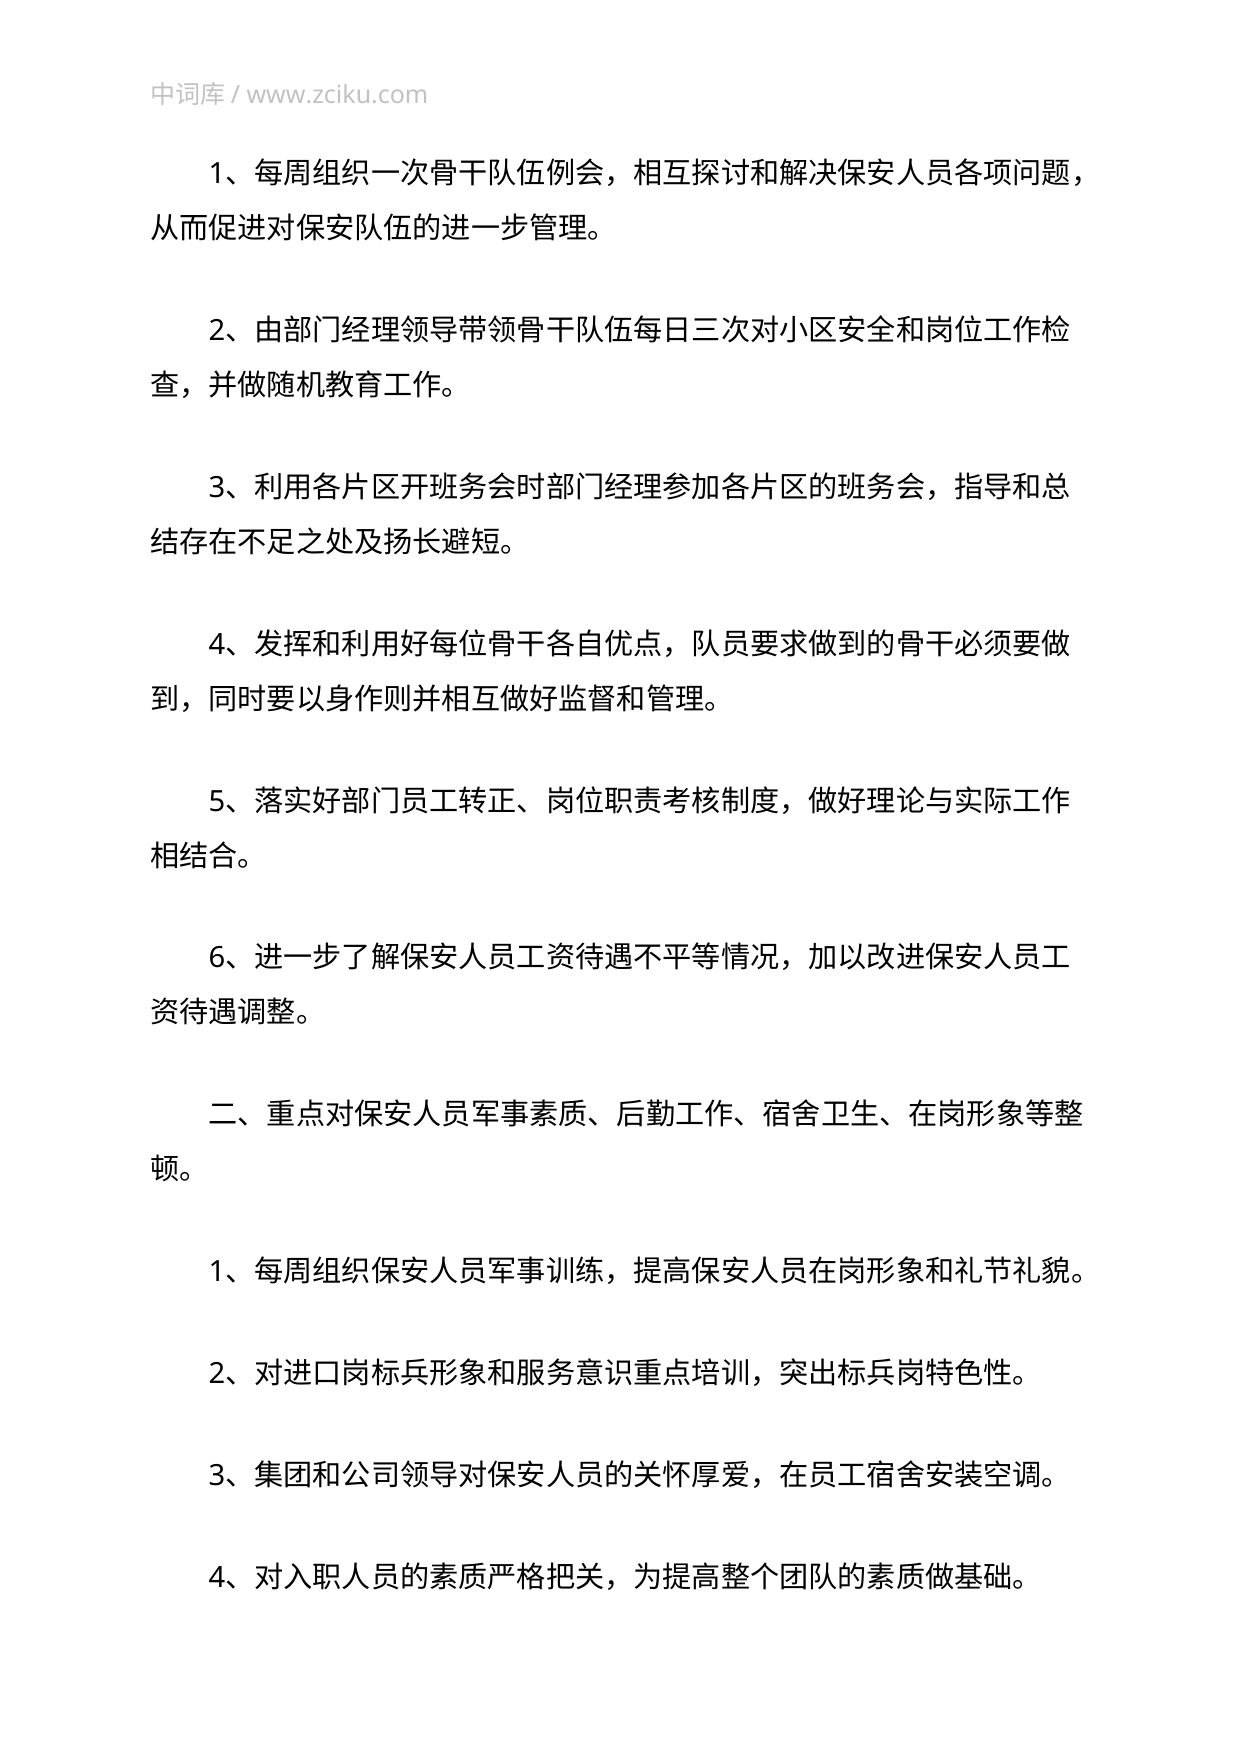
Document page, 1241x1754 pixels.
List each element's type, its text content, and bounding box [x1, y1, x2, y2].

text 1、每周组织保安人员军事训练，提高保安人员在岗形象和礼节礼貌。 [150, 1247, 1090, 1290]
text 1、每周组织一次骨干队伍例会，相互探讨和解决保安人员各项问题，从而促进对保安队伍的进一步管理。 [150, 150, 1090, 247]
text 4、对入职人员的素质严格把关，为提高整个团队的素质做基础。 [150, 1553, 1090, 1596]
text 5、落实好部门员工转正、岗位职责考核制度，做好理论与实际工作相结合。 [150, 777, 1090, 874]
text 6、进一步了解保安人员工资待遇不平等情况，加以改进保安人员工资待遇调整。 [150, 934, 1090, 1031]
text 2、对进口岗标兵形象和服务意识重点培训，突出标兵岗特色性。 [150, 1349, 1090, 1392]
text 4、发挥和利用好每位骨干各自优点，队员要求做到的骨干必须要做到，同时要以身作则并相互做好监督和管理。 [150, 620, 1090, 718]
text 3、利用各片区开班务会时部门经理参加各片区的班务会，指导和总结存在不足之处及扬长避短。 [150, 463, 1090, 561]
text 2、由部门经理领导带领骨干队伍每日三次对小区安全和岗位工作检查，并做随机教育工作。 [150, 307, 1090, 404]
text 3、集团和公司领导对保安人员的关怀厚爱，在员工宿舍安装空调。 [150, 1451, 1090, 1494]
text 二、重点对保安人员军事素质、后勤工作、宿舍卫生、在岗形象等整顿。 [150, 1091, 1090, 1188]
